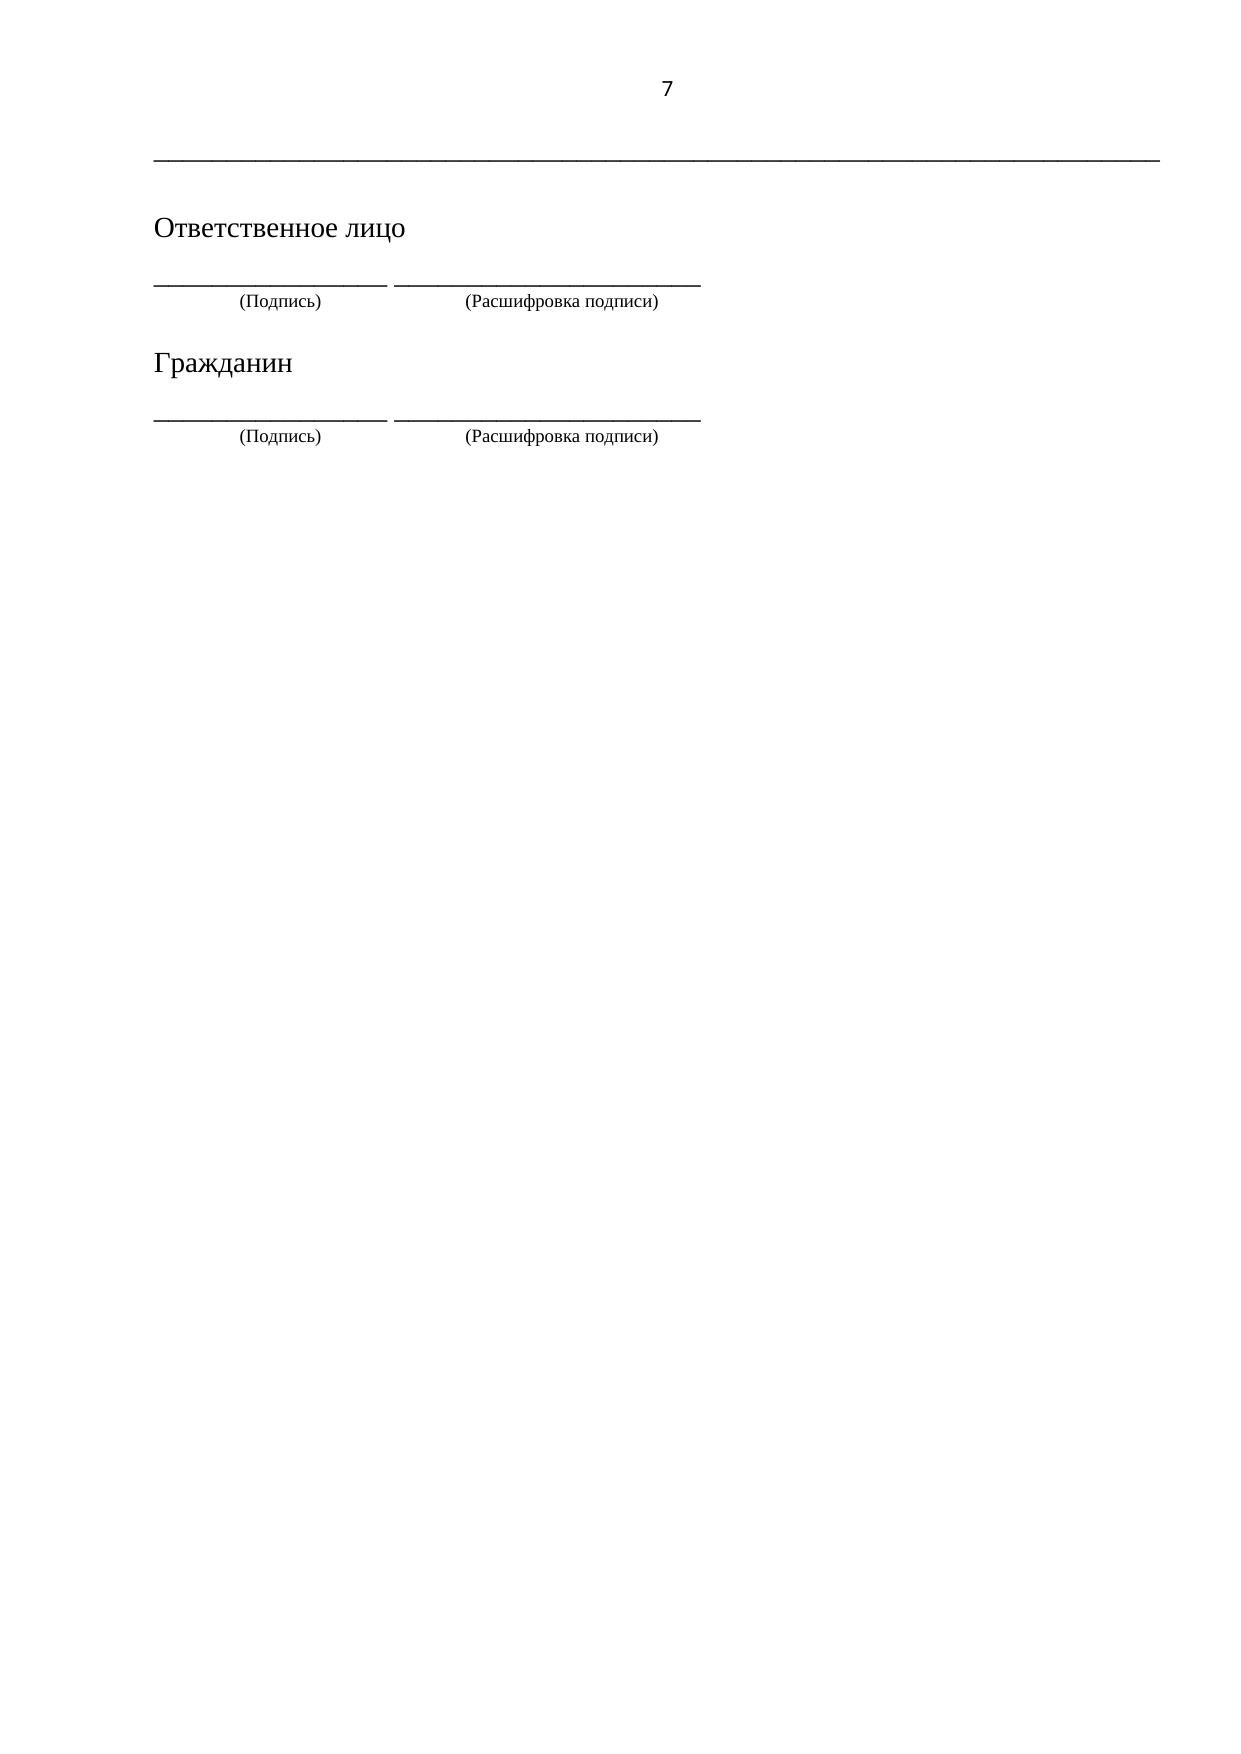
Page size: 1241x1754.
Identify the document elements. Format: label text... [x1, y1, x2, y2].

text (Подпись) (Расшифровка подписи) [153, 290, 744, 311]
text (Подпись) (Расшифровка подписи) [153, 424, 744, 446]
text ________________ _____________________ [153, 256, 1181, 290]
text Гражданин [153, 345, 1181, 378]
text Ответственное лицо [153, 210, 1181, 244]
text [153, 131, 1181, 164]
text ________________ _____________________ [153, 391, 1181, 424]
